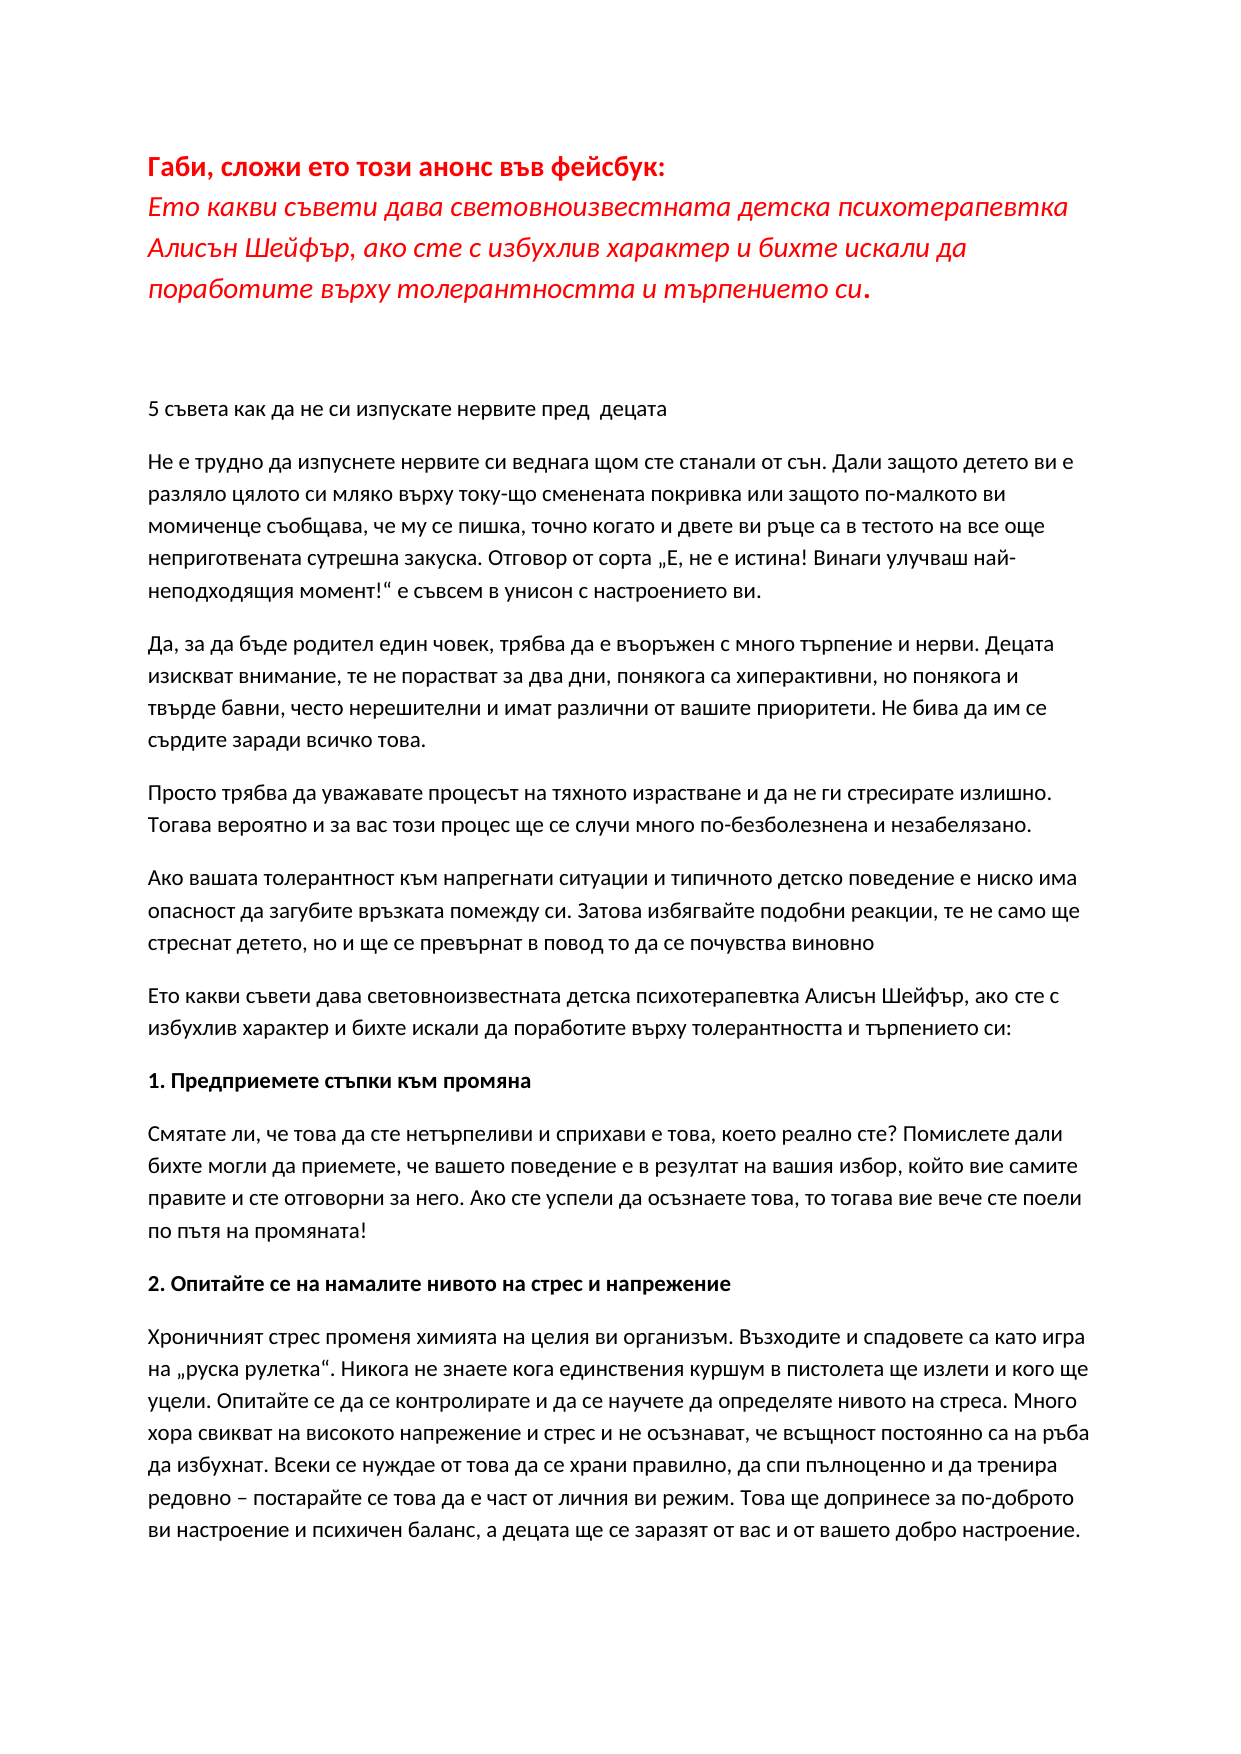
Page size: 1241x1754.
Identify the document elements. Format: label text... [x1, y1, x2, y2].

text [148, 1322, 1093, 1543]
text Ако вашата толерантност към напрегнати ситуации и типичното детско поведение е ниско има опасност да загубите връзката помежду си. Затова избягвайте подобни реакции, те не само ще стреснат детето, но и ще се превърнат в повод то да се почувства виновно [148, 863, 1093, 956]
text 2. Опитайте се на намалите нивото на стрес и напрежение [148, 1269, 1093, 1297]
text Смятате ли, че това да сте нетърпеливи и сприхави е това, което реално сте? Помислете дали бихте могли да приемете, че вашето поведение е в резултат на вашия избор, който вие самите правите и сте отговорни за него. Ако сте успели да осъзнаете това, то тогава вие вече сте поели по пътя на промяната! [148, 1119, 1093, 1244]
text 5 съвета как да не си изпускате нервите пред децата [148, 394, 1093, 422]
text 1. Предприемете стъпки към промяна [148, 1066, 1093, 1094]
text Да, за да бъде родител един човек, трябва да е въоръжен с много търпение и нерви. Децата изискват внимание, те не порастват за два дни, понякога са хиперактивни, но понякога и твърде бавни, често нерешителни и имат различни от вашите приоритети. Не бива да им се сърдите заради всичко това. [148, 629, 1093, 753]
text Ето какви съвети дава световноизвестната детска психотерапевтка Алисън Шейфър, ако сте с избухлив характер и бихте искали да поработите върху толерантността и търпението си: [148, 981, 1093, 1041]
text Габи, сложи ето този анонс във фейсбук: Ето какви съвети дава световноизвестната детска психотерапевтка Алисън Шейфър, ако сте с избухлив характер и бихте искали да поработите върху толерантността и търпението си. [148, 148, 1093, 306]
text Просто трябва да уважавате процесът на тяхното израстване и да не ги стресирате излишно. Тогава вероятно и за вас този процес ще се случи много по-безболезнена и незабелязано. [148, 778, 1093, 838]
text Не е трудно да изпуснете нервите си веднага щом сте станали от сън. Дали защото детето ви е разляло цялото си мляко върху току-що сменената покривка или защото по-малкото ви момиченце съобщава, че му се пишка, точно когато и двете ви ръце са в тестото на все още неприготвената сутрешна закуска. Отговор от сорта „Е, не е истина! Винаги улучваш най-неподходящия момент!“ е съвсем в унисон с настроението ви. [148, 447, 1093, 604]
